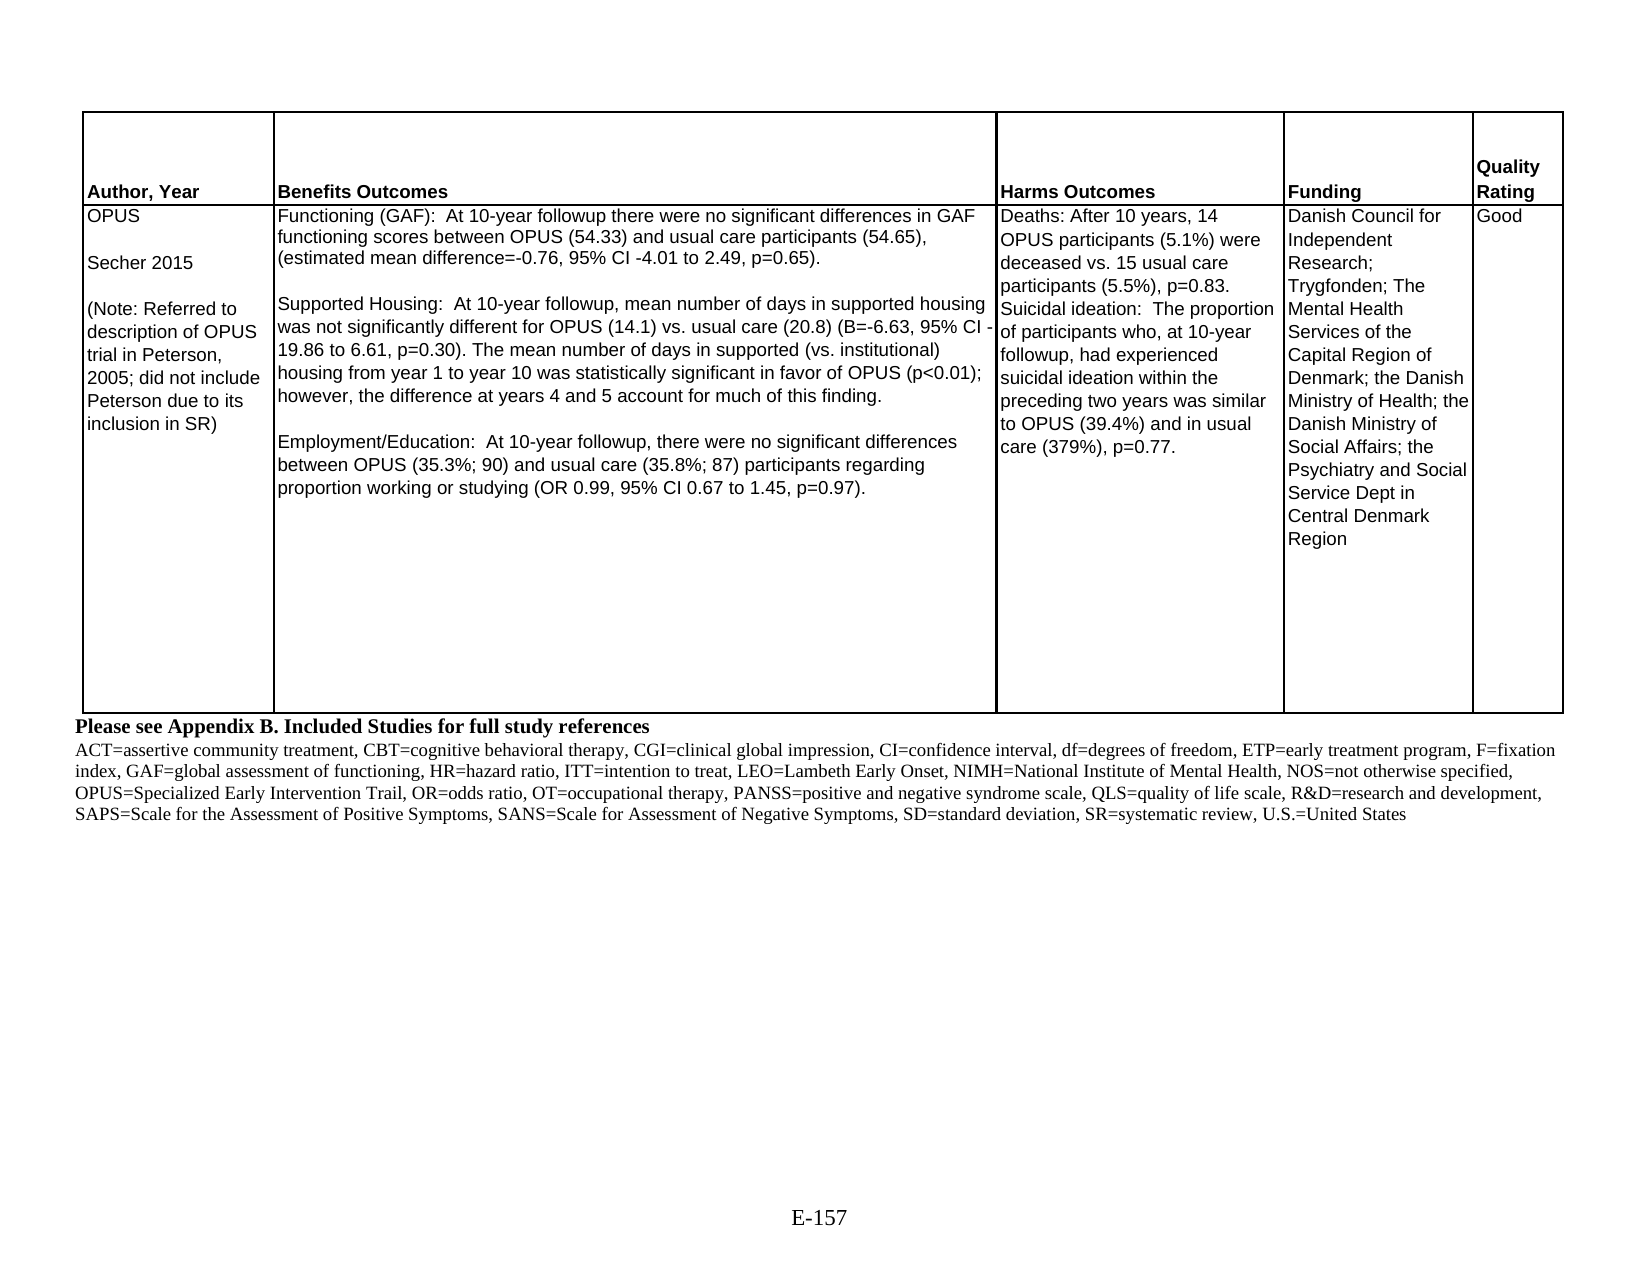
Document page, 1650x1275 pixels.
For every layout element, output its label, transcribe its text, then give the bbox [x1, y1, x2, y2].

table_header Author, Year [84, 113, 273, 203]
text ACT=assertive community treatment, CBT=cognitive behavioral therapy, CGI=clinical global impression, CI=confidence interval, df=degrees of freedom, ETP=early treatment program, F=fixation index, GAF=global assessment of functioning, HR=hazard ratio, ITT=intention to treat, LEO=Lambeth Early Onset, NIMH=National Institute of Mental Health, NOS=not otherwise specified, OPUS=Specialized Early Intervention Trail, OR=odds ratio, OT=occupational therapy, PANSS=positive and negative syndrome scale, QLS=quality of life scale, R&D=research and development, SAPS=Scale for the Assessment of Positive Symptoms, SANS=Scale for Assessment of Negative Symptoms, SD=standard deviation, SR=systematic review, U.S.=United States [75, 738, 1575, 825]
table_cell Danish Council for Independent Research; Trygfonden; The Mental Health Services of the Capital Region of Denmark; the Danish Ministry of Health; the Danish Ministry of Social Affairs; the Psychiatry and Social Service Dept in Central Denmark Region [1285, 206, 1472, 712]
table_header Funding [1285, 113, 1472, 203]
table_header Benefits Outcomes [275, 113, 995, 203]
table_header Harms Outcomes [998, 113, 1283, 203]
table_cell Good [1474, 206, 1562, 712]
table_cell Functioning (GAF): At 10-year followup there were no significant differences in GAF functioning scores between OPUS (54.33) and usual care participants (54.65), (estimated mean difference=-0.76, 95% CI -4.01 to 2.49, p=0.65). Supported Housing: At 10-year followup, mean number of days in supported housing was not significantly different for OPUS (14.1) vs. usual care (20.8) (B=-6.63, 95% CI - 19.86 to 6.61, p=0.30). The mean number of days in supported (vs. institutional) housing from year 1 to year 10 was statistically significant in favor of OPUS (p<0.01); however, the difference at years 4 and 5 account for much of this finding. Employment/Education: At 10-year followup, there were no significant differences between OPUS (35.3%; 90) and usual care (35.8%; 87) participants regarding proportion working or studying (OR 0.99, 95% CI 0.67 to 1.45, p=0.97). [275, 206, 995, 712]
table_cell Deaths: After 10 years, 14 OPUS participants (5.1%) were deceased vs. 15 usual care participants (5.5%), p=0.83. Suicidal ideation: The proportion of participants who, at 10-year followup, had experienced suicidal ideation within the preceding two years was similar to OPUS (39.4%) and in usual care (379%), p=0.77. [998, 206, 1283, 712]
table_cell OPUS Secher 2015 (Note: Referred to description of OPUS trial in Peterson, 2005; did not include Peterson due to its inclusion in SR) [84, 206, 273, 712]
text Please see Appendix B. Included Studies for full study references [75, 714, 1575, 738]
table_header Quality Rating [1474, 113, 1562, 203]
